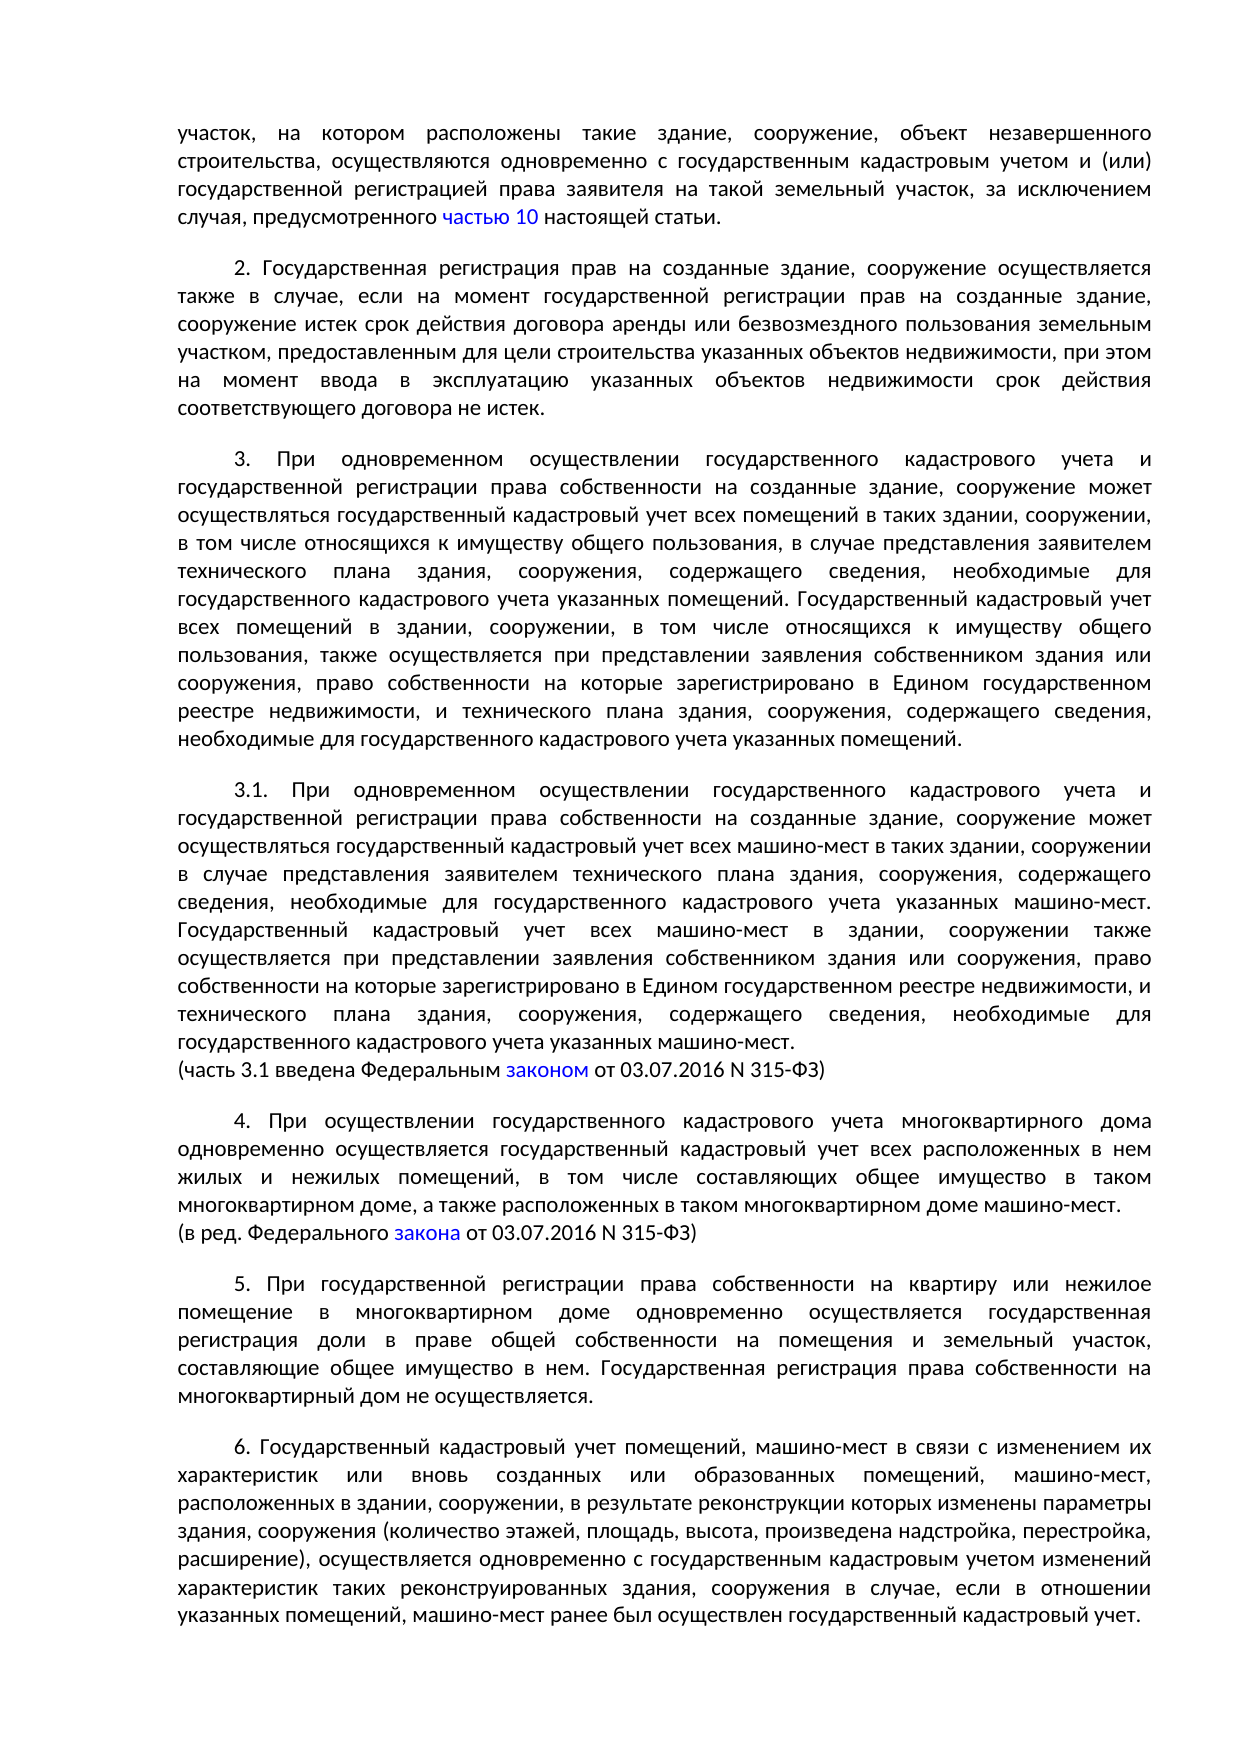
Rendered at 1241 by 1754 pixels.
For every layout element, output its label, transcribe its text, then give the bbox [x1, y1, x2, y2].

text 3.1. При одновременном осуществлении государственного кадастрового учета и государственной регистрации права собственности на созданные здание, сооружение может осуществляться государственный кадастровый учет всех машино-мест в таких здании, сооружении в случае представления заявителем технического плана здания, сооружения, содержащего сведения, необходимые для государственного кадастрового учета указанных машино-мест. Государственный кадастровый учет всех машино-мест в здании, сооружении также осуществляется при представлении заявления собственником здания или сооружения, право собственности на которые зарегистрировано в Едином государственном реестре недвижимости, и технического плана здания, сооружения, содержащего сведения, необходимые для государственного кадастрового учета указанных машино-мест. [177, 775, 1152, 1056]
text 6. Государственный кадастровый учет помещений, машино-мест в связи с изменением их характеристик или вновь созданных или образованных помещений, машино-мест, расположенных в здании, сооружении, в результате реконструкции которых изменены параметры здания, сооружения (количество этажей, площадь, высота, произведена надстройка, перестройка, расширение), осуществляется одновременно с государственным кадастровым учетом изменений характеристик таких реконструированных здания, сооружения в случае, если в отношении указанных помещений, машино-мест ранее был осуществлен государственный кадастровый учет. [177, 1432, 1152, 1629]
text 2. Государственная регистрация прав на созданные здание, сооружение осуществляется также в случае, если на момент государственной регистрации прав на созданные здание, сооружение истек срок действия договора аренды или безвозмездного пользования земельным участком, предоставленным для цели строительства указанных объектов недвижимости, при этом на момент ввода в эксплуатацию указанных объектов недвижимости срок действия соответствующего договора не истек. [177, 253, 1152, 421]
text 5. При государственной регистрации права собственности на квартиру или нежилое помещение в многоквартирном доме одновременно осуществляется государственная регистрация доли в праве общей собственности на помещения и земельный участок, составляющие общее имущество в нем. Государственная регистрация права собственности на многоквартирный дом не осуществляется. [177, 1269, 1152, 1409]
text (часть 3.1 введена Федеральным законом от 03.07.2016 N 315-ФЗ) [177, 1056, 1152, 1083]
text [177, 118, 1152, 230]
text 4. При осуществлении государственного кадастрового учета многоквартирного дома одновременно осуществляется государственный кадастровый учет всех расположенных в нем жилых и нежилых помещений, в том числе составляющих общее имущество в таком многоквартирном доме, а также расположенных в таком многоквартирном доме машино-мест. [177, 1106, 1152, 1218]
text (в ред. Федерального закона от 03.07.2016 N 315-ФЗ) [177, 1218, 1152, 1247]
text 3. При одновременном осуществлении государственного кадастрового учета и государственной регистрации права собственности на созданные здание, сооружение может осуществляться государственный кадастровый учет всех помещений в таких здании, сооружении, в том числе относящихся к имуществу общего пользования, в случае представления заявителем технического плана здания, сооружения, содержащего сведения, необходимые для государственного кадастрового учета указанных помещений. Государственный кадастровый учет всех помещений в здании, сооружении, в том числе относящихся к имуществу общего пользования, также осуществляется при представлении заявления собственником здания или сооружения, право собственности на которые зарегистрировано в Едином государственном реестре недвижимости, и технического плана здания, сооружения, содержащего сведения, необходимые для государственного кадастрового учета указанных помещений. [177, 444, 1152, 752]
